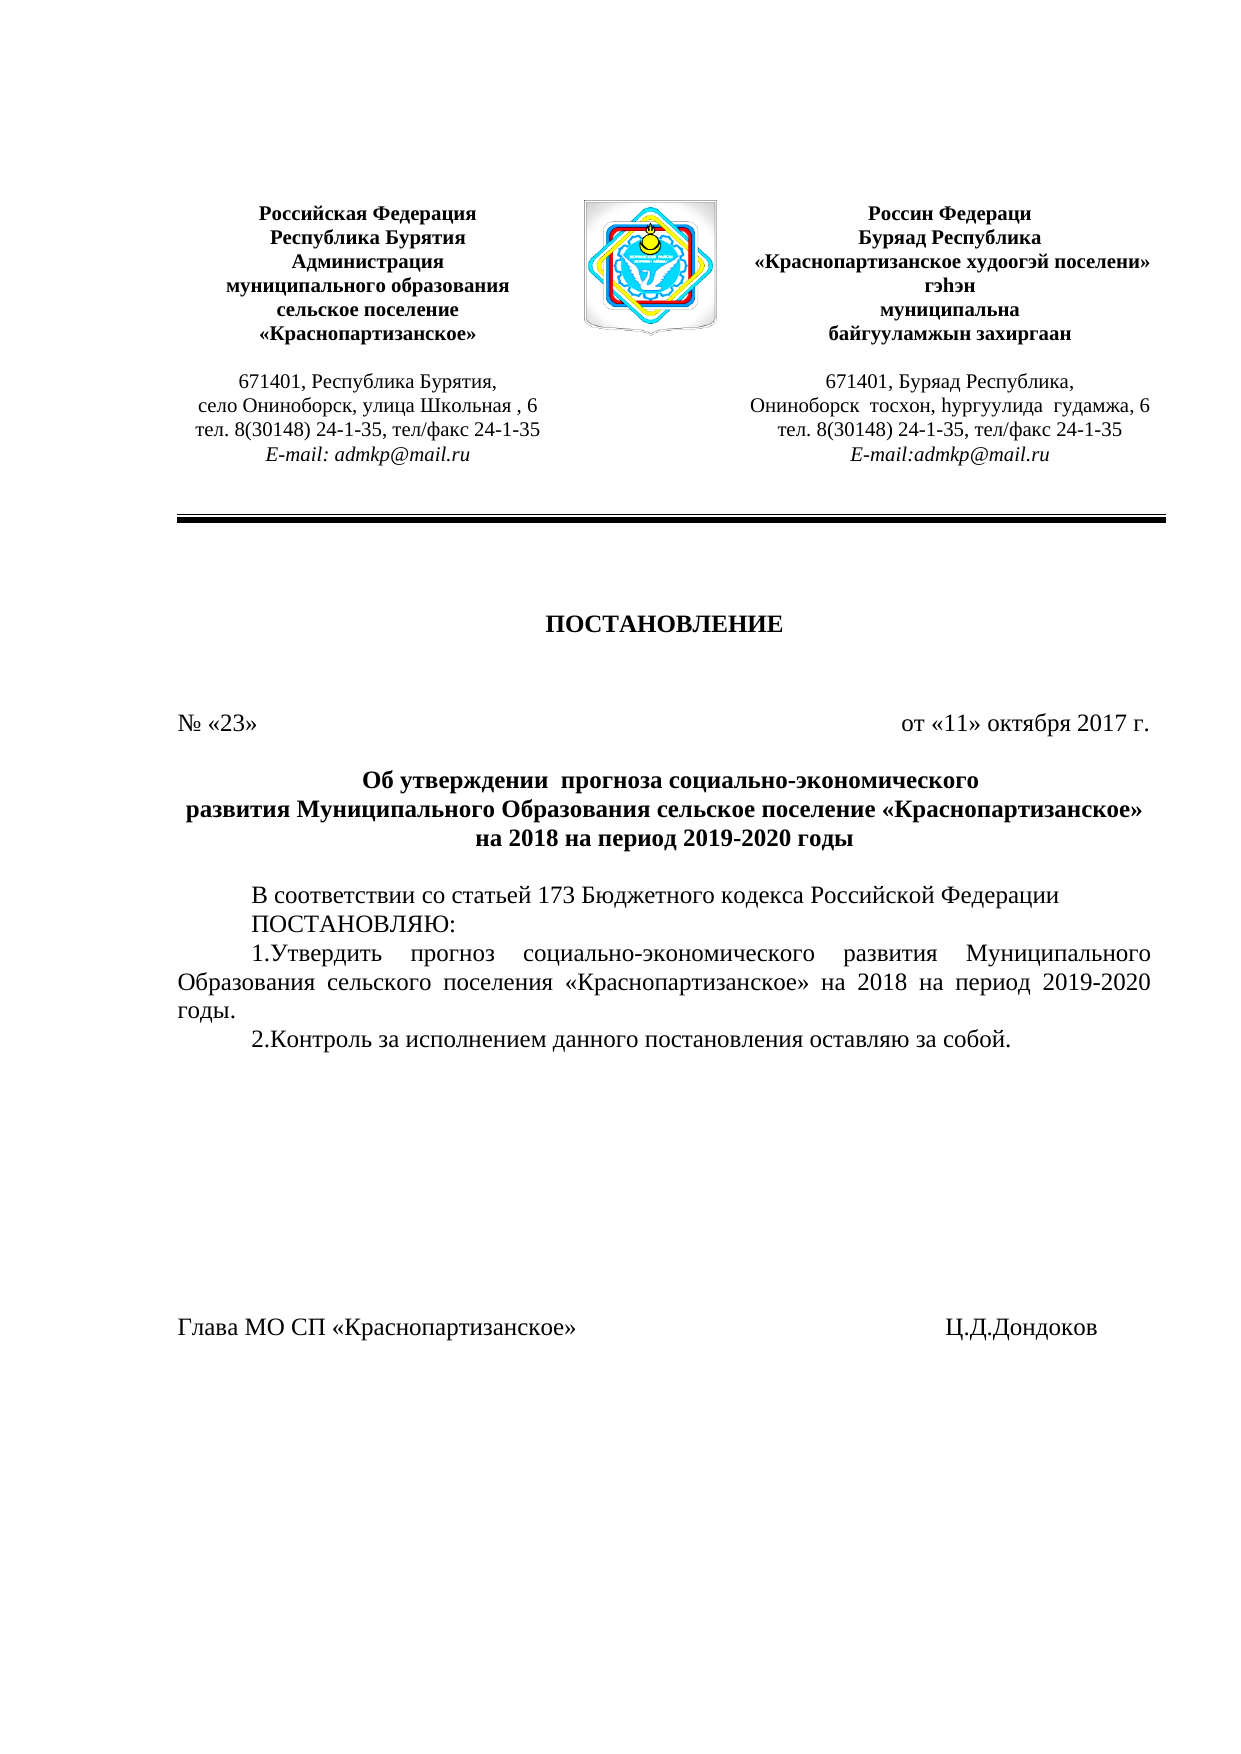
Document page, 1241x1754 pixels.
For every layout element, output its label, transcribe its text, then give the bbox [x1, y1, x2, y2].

text Глава МО СП «Краснопартизанское» Ц.Д.Дондоков [177, 1312, 1152, 1341]
table_header Российская Федерация Республика Бурятия Администрация муниципального образования сельское поселение «Краснопартизанское» 671401, Республика Бурятия, село Ониноборск, улица Школьная , 6 тел. 8(30148) 24-1-35, тел/факс 24-1-35 E-mail: admkp@mail.ru [177, 201, 558, 514]
text В соответствии со статьей 173 Бюджетного кодекса Российской Федерации [177, 881, 1152, 909]
text 2.Контроль за исполнением данного постановления оставляю за собой. [177, 1024, 1152, 1053]
table_header Россин Федераци Буряад Республика «Краснопартизанское худоогэй поселени» гэhэн муниципальна байгууламжын захиргаан 671401, Буряад Республика, Ониноборск тосхон, hургуулида гудамжа, 6 тел. 8(30148) 24-1-35, тел/факс 24-1-35 E-mail:admkp@mail.ru [734, 201, 1166, 514]
text развития Муниципального Образования сельское поселение «Краснопартизанское» на 2018 на период 2019-2020 годы [177, 794, 1152, 852]
table_header [558, 201, 733, 514]
text Об утверждении прогноза социально-экономического [177, 766, 1152, 794]
text № «23» от «11» октября 2017 г. [177, 708, 1152, 737]
text ПОСТАНОВЛЯЮ: [177, 909, 1152, 938]
text ПОСТАНОВЛЕНИЕ [177, 609, 1152, 638]
text 1.Утвердить прогноз социально-экономического развития Муниципального Образования сельского поселения «Краснопартизанское» на 2018 на период 2019-2020 годы. [177, 938, 1152, 1024]
